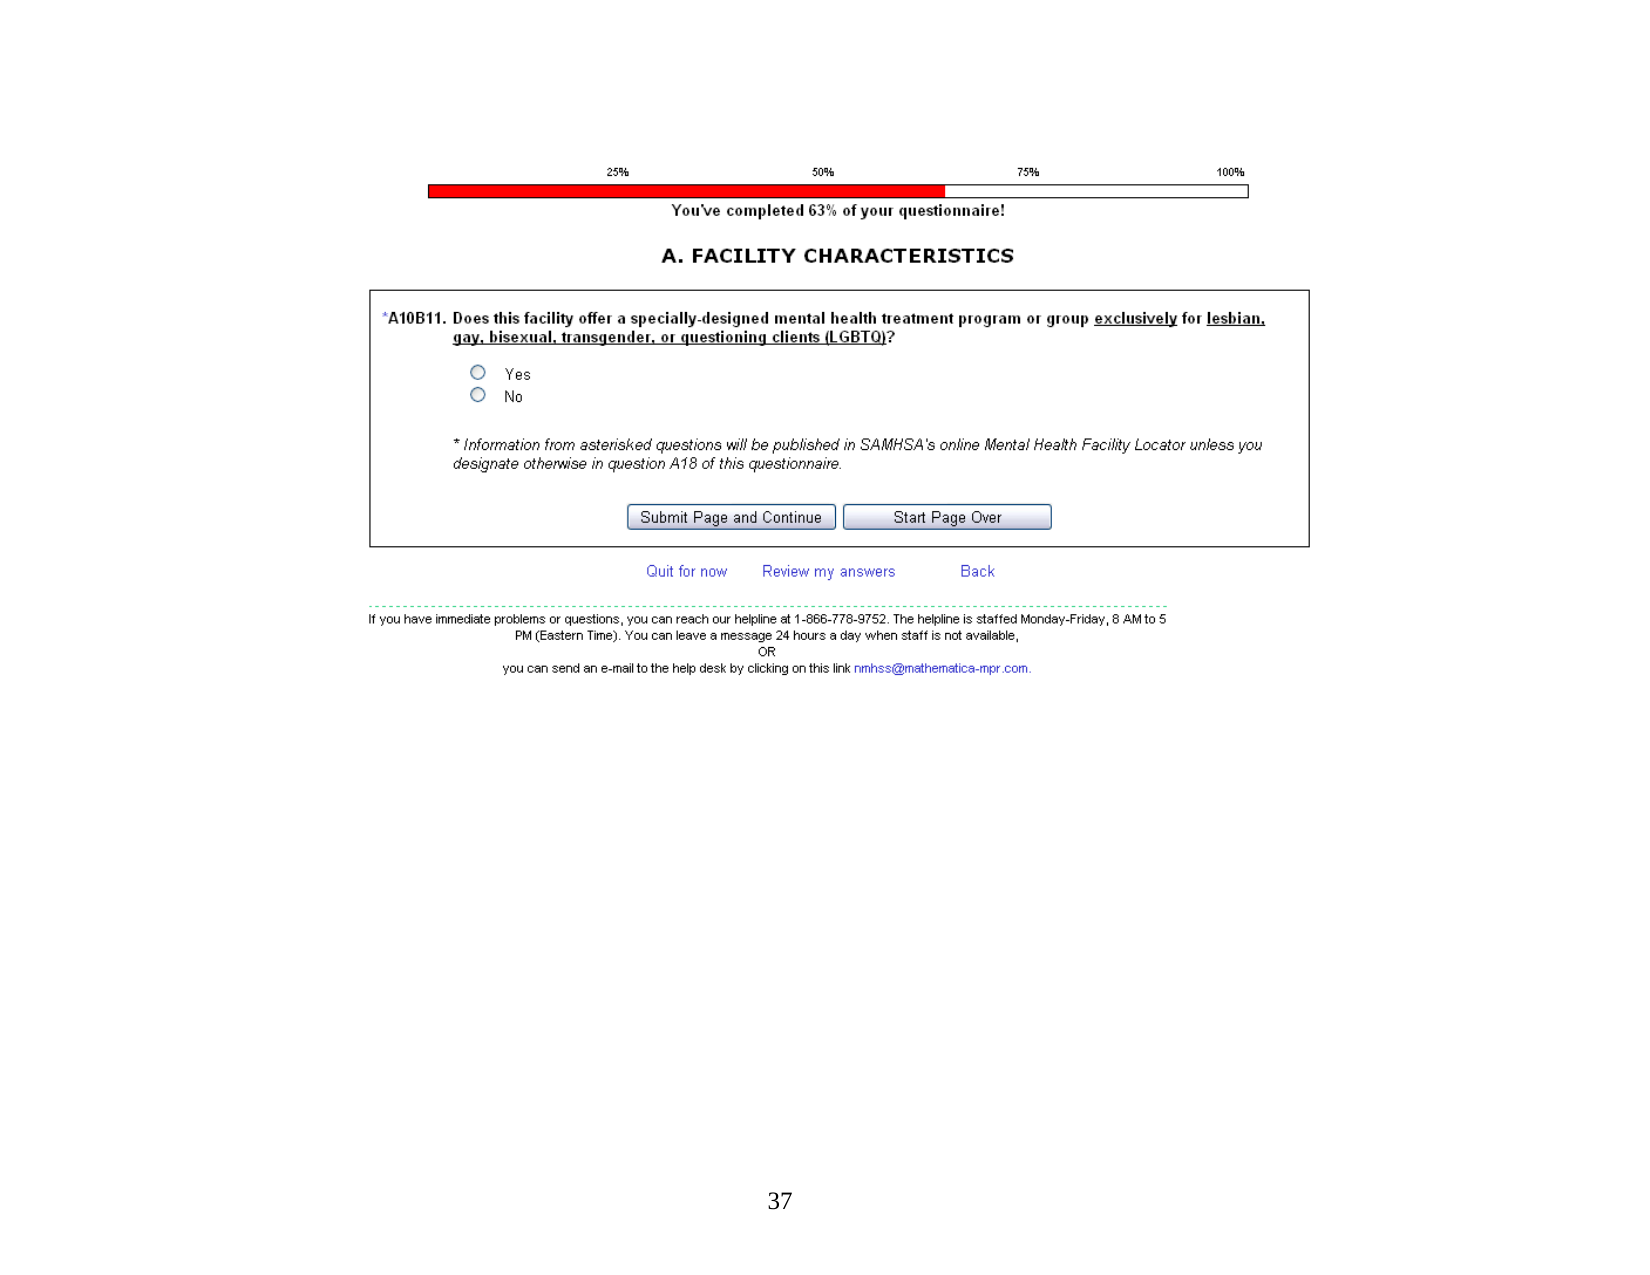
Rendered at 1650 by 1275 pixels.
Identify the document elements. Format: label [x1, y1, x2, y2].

picture [104, 150, 1579, 1103]
